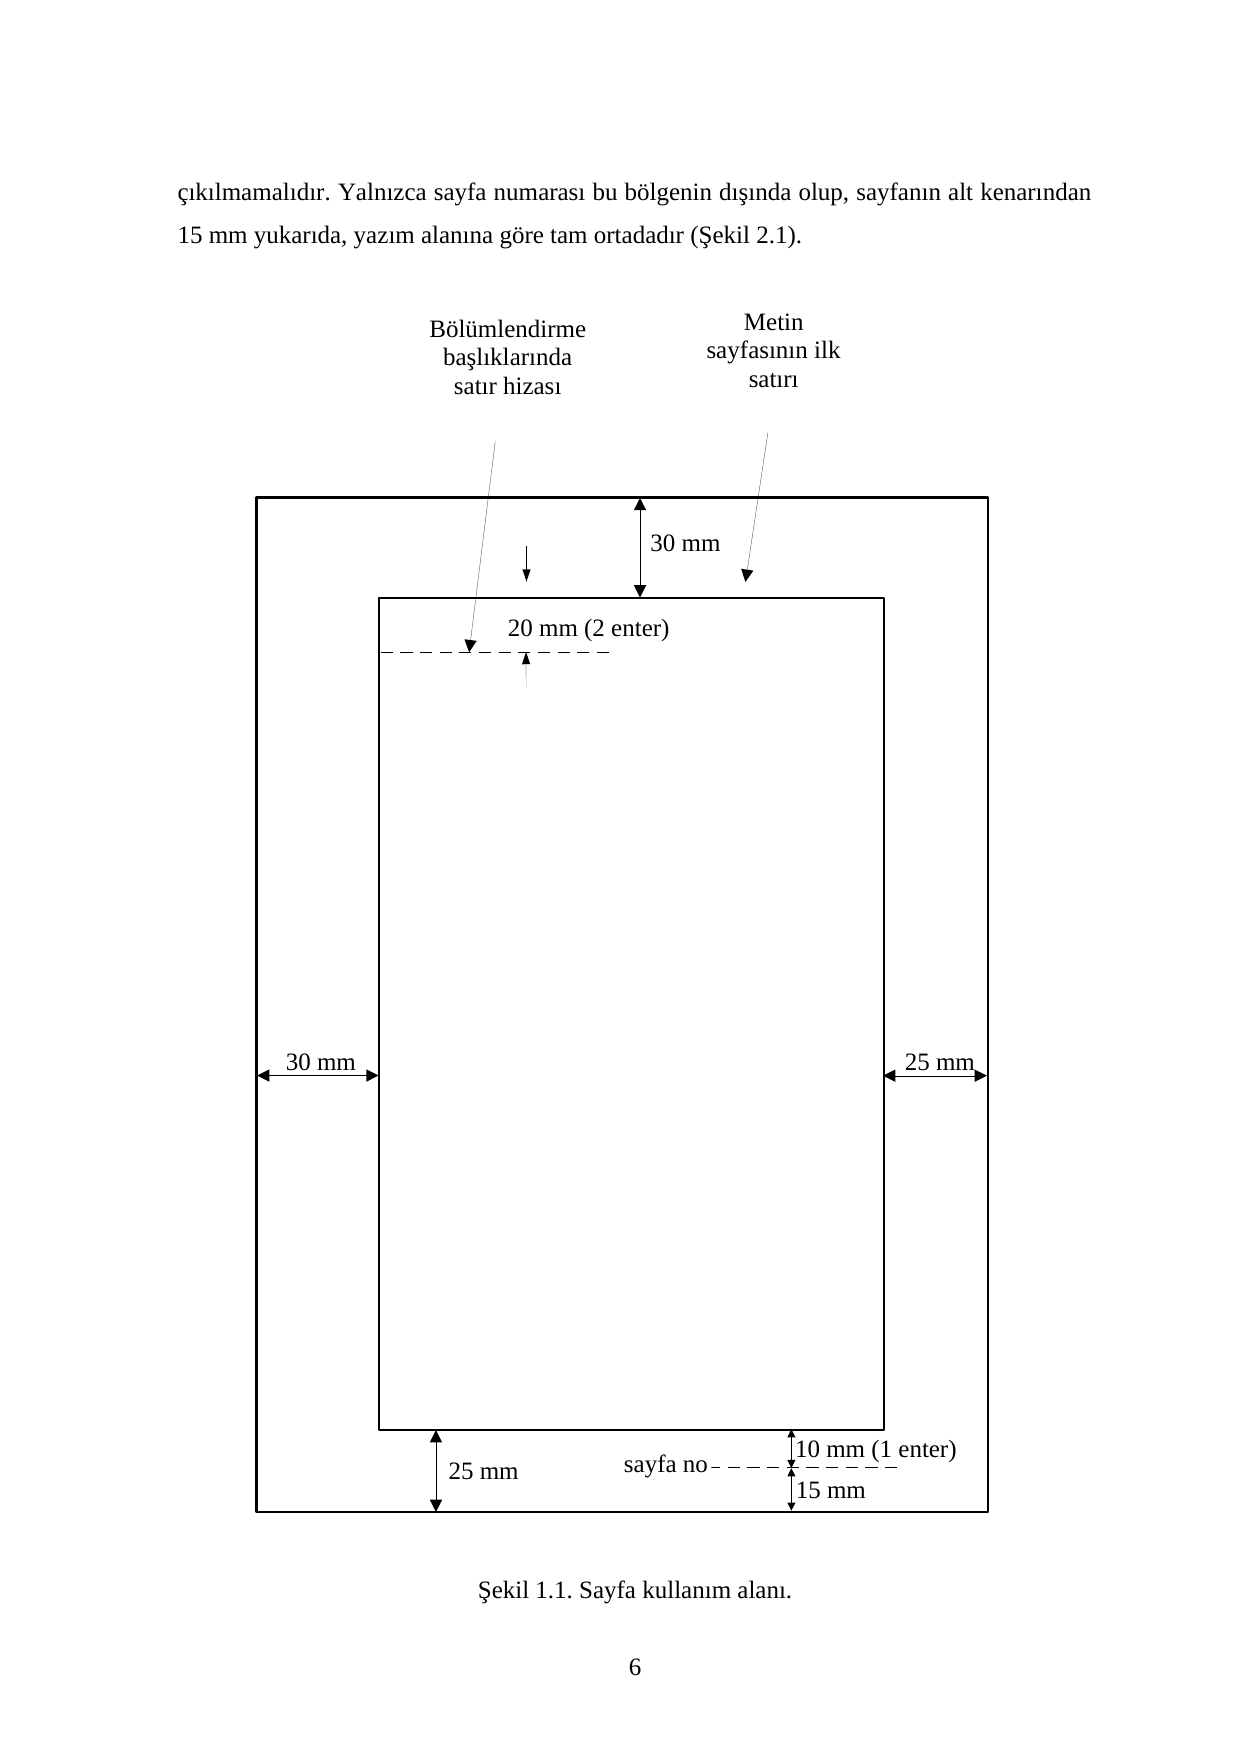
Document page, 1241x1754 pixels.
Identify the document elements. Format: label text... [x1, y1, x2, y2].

text Şekil 1.1. Sayfa kullanım alanı. [177, 1575, 1092, 1603]
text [177, 177, 1092, 249]
